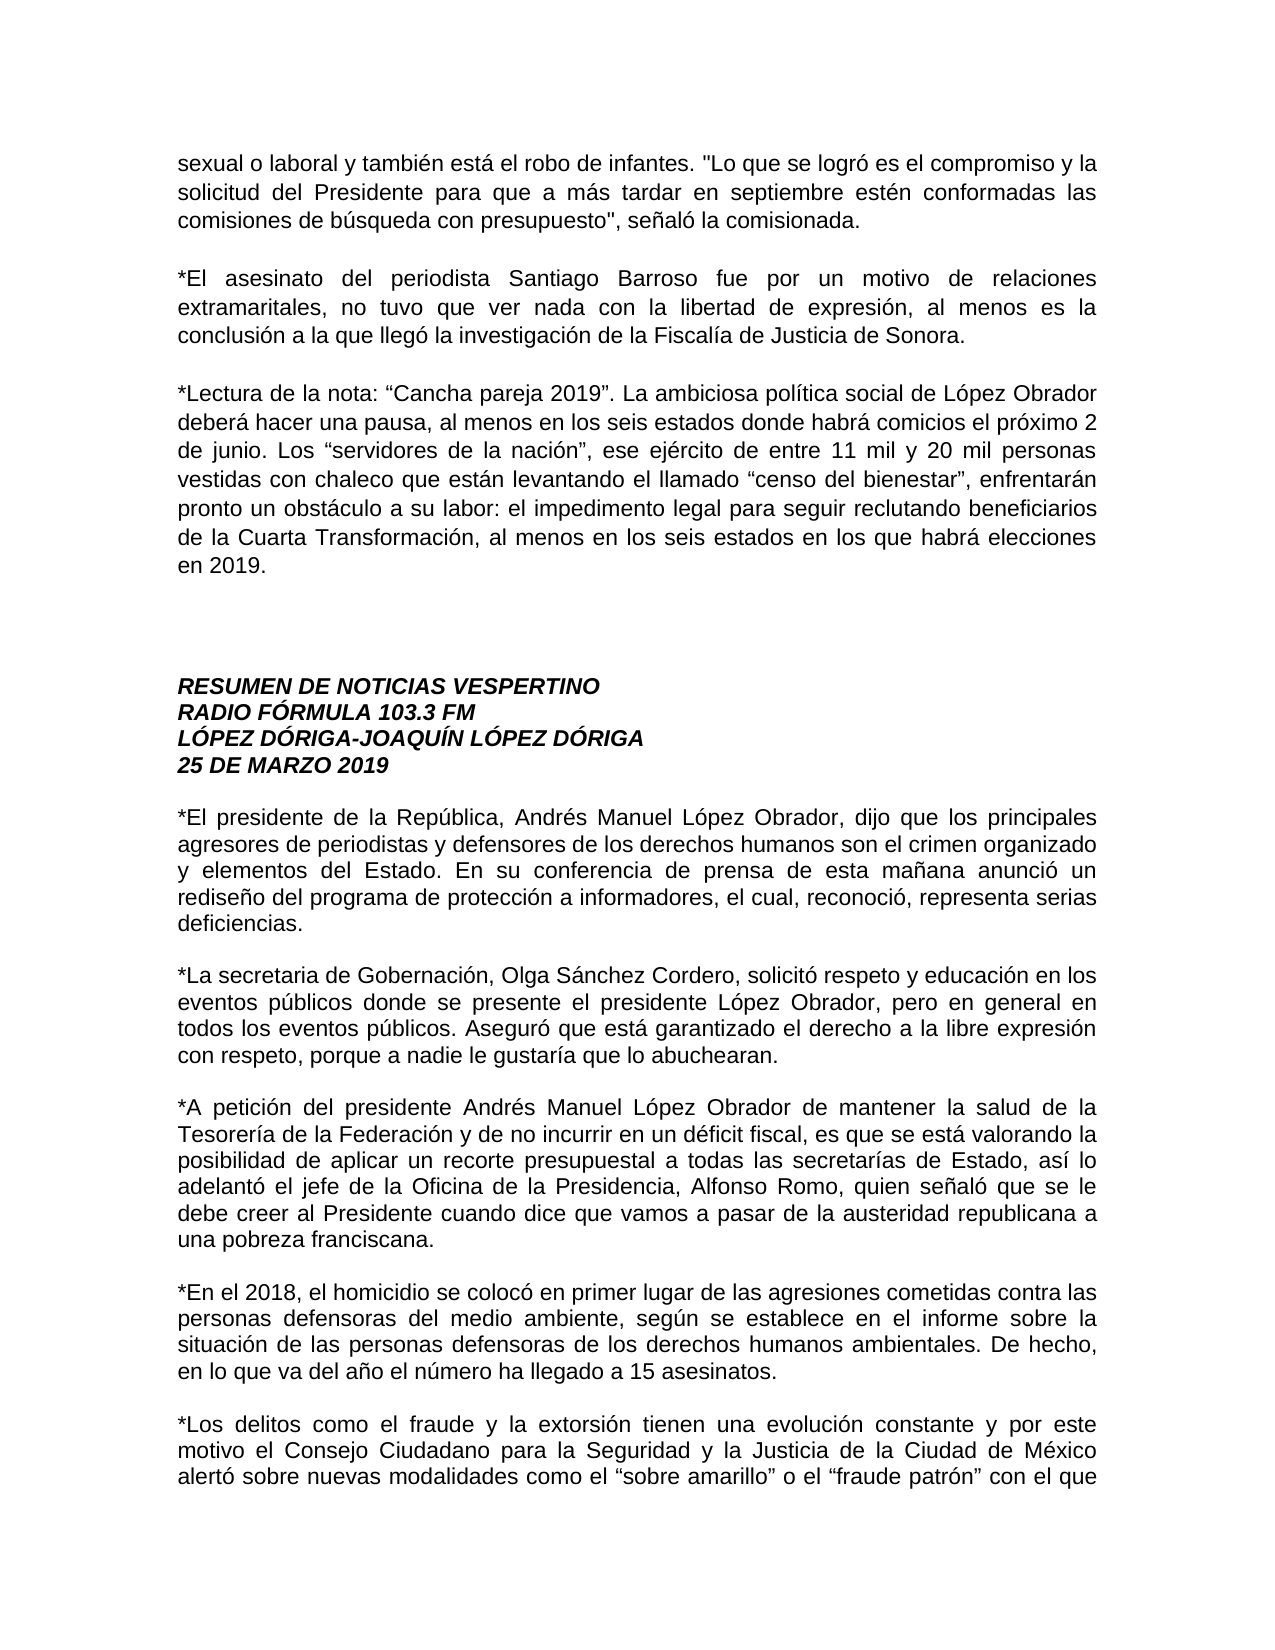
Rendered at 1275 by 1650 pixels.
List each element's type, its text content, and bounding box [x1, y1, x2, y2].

text *A petición del presidente Andrés Manuel López Obrador de mantener la salud de la Tesorería de la Federación y de no incurrir en un déficit fiscal, es que se está valorando la posibilidad de aplicar un recorte presupuestal a todas las secretarías de Estado, así lo adelantó el jefe de la Oficina de la Presidencia, Alfonso Romo, quien señaló que se le debe creer al Presidente cuando dice que vamos a pasar de la austeridad republicana a una pobreza franciscana. [177, 1094, 1098, 1252]
text *La secretaria de Gobernación, Olga Sánchez Cordero, solicitó respeto y educación en los eventos públicos donde se presente el presidente López Obrador, pero en general en todos los eventos públicos. Aseguró que está garantizado el derecho a la libre expresión con respeto, porque a nadie le gustaría que lo abuchearan. [177, 962, 1098, 1068]
text RESUMEN DE NOTICIAS VESPERTINO [177, 673, 1098, 699]
text RADIO FÓRMULA 103.3 FM [177, 699, 1098, 725]
text *Lectura de la nota: “Cancha pareja 2019”. La ambiciosa política social de López Obrador deberá hacer una pausa, al menos en los seis estados donde habrá comicios el próximo 2 de junio. Los “servidores de la nación”, ese ejército de entre 11 mil y 20 mil personas vestidas con chaleco que están levantando el llamado “censo del bienestar”, enfrentarán pronto un obstáculo a su labor: el impedimento legal para seguir reclutando beneficiarios de la Cuarta Transformación, al menos en los seis estados en los que habrá elecciones en 2019. [177, 378, 1098, 579]
text LÓPEZ DÓRIGA-JOAQUÍN LÓPEZ DÓRIGA [177, 725, 1098, 752]
text *El asesinato del periodista Santiago Barroso fue por un motivo de relaciones extramaritales, no tuvo que ver nada con la libertad de expresión, al menos es la conclusión a la que llegó la investigación de la Fiscalía de Justicia de Sonora. [177, 263, 1098, 349]
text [177, 148, 1098, 234]
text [177, 1411, 1098, 1489]
text *El presidente de la República, Andrés Manuel López Obrador, dijo que los principales agresores de periodistas y defensores de los derechos humanos son el crimen organizado y elementos del Estado. En su conferencia de prensa de esta mañana anunció un rediseño del programa de protección a informadores, el cual, reconoció, representa serias deficiencias. [177, 804, 1098, 936]
text 25 DE MARZO 2019 [177, 752, 1098, 778]
text *En el 2018, el homicidio se colocó en primer lugar de las agresiones cometidas contra las personas defensoras del medio ambiente, según se establece en el informe sobre la situación de las personas defensoras de los derechos humanos ambientales. De hecho, en lo que va del año el número ha llegado a 15 asesinatos. [177, 1279, 1098, 1384]
